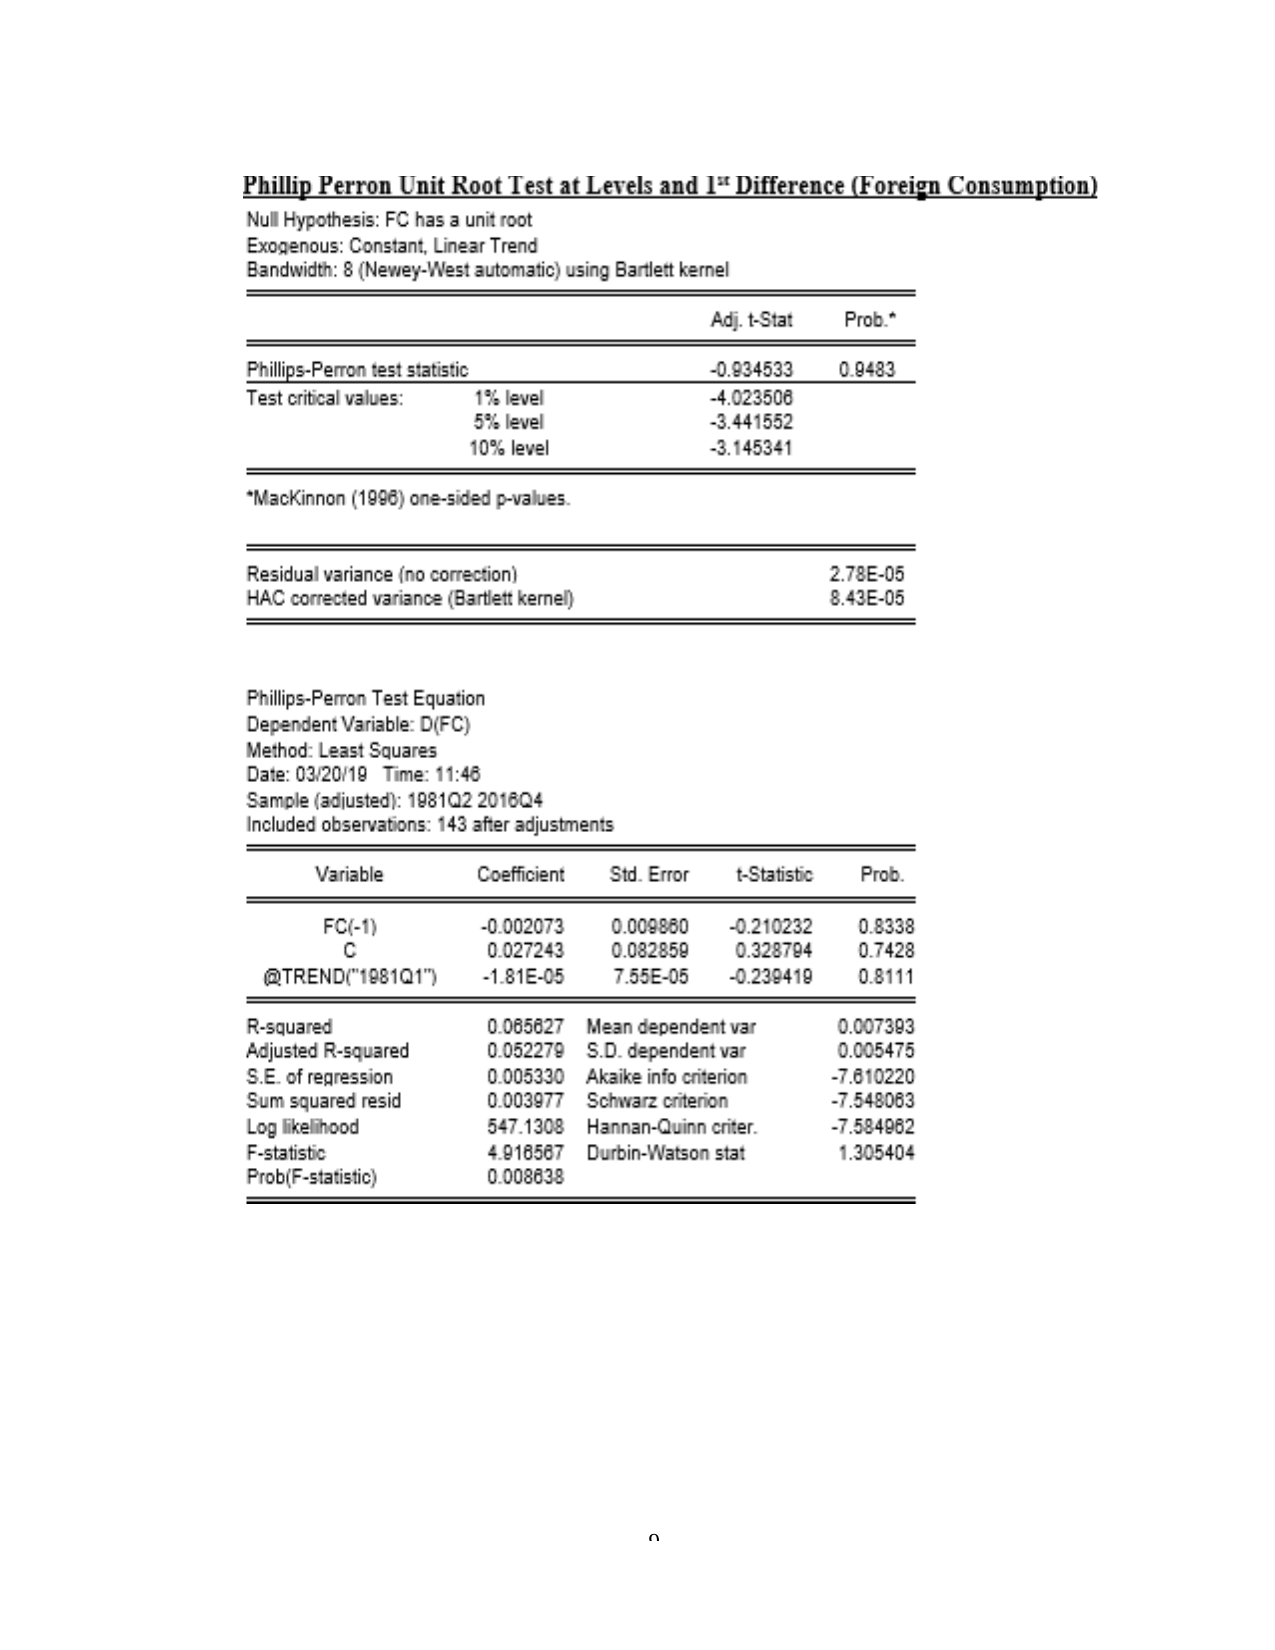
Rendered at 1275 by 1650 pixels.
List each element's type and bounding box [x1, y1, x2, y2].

picture [243, 176, 1098, 1204]
